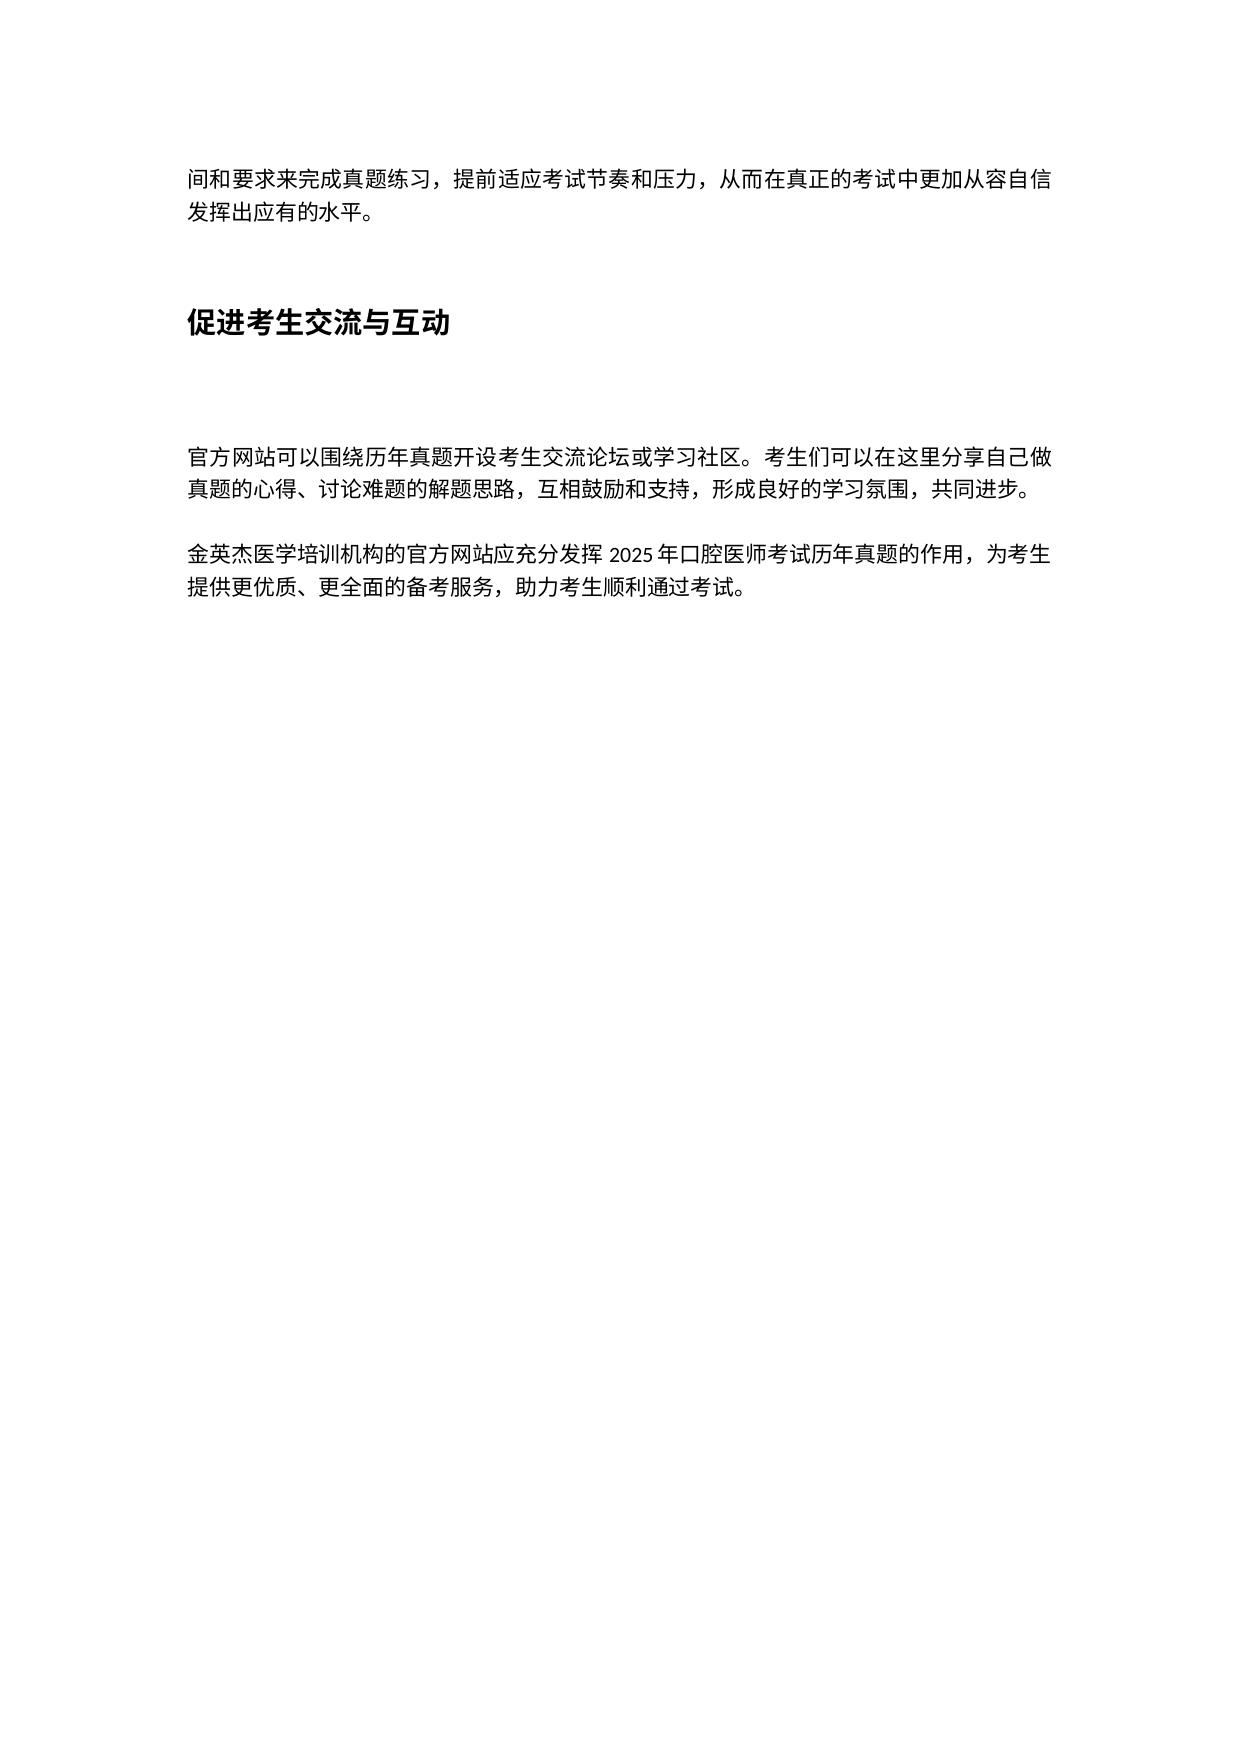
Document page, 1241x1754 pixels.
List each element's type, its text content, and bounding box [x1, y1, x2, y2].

text 官方网站可以围绕历年真题开设考生交流论坛或学习社区。考生们可以在这里分享自己做真题的心得、讨论难题的解题思路，互相鼓励和支持，形成良好的学习氛围，共同进步。 [187, 439, 1053, 504]
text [187, 162, 1053, 227]
text 金英杰医学培训机构的官方网站应充分发挥2025年口腔医师考试历年真题的作用，为考生提供更优质、更全面的备考服务，助力考生顺利通过考试。 [187, 537, 1053, 602]
subtitle 促进考生交流与互动 [187, 289, 1053, 354]
